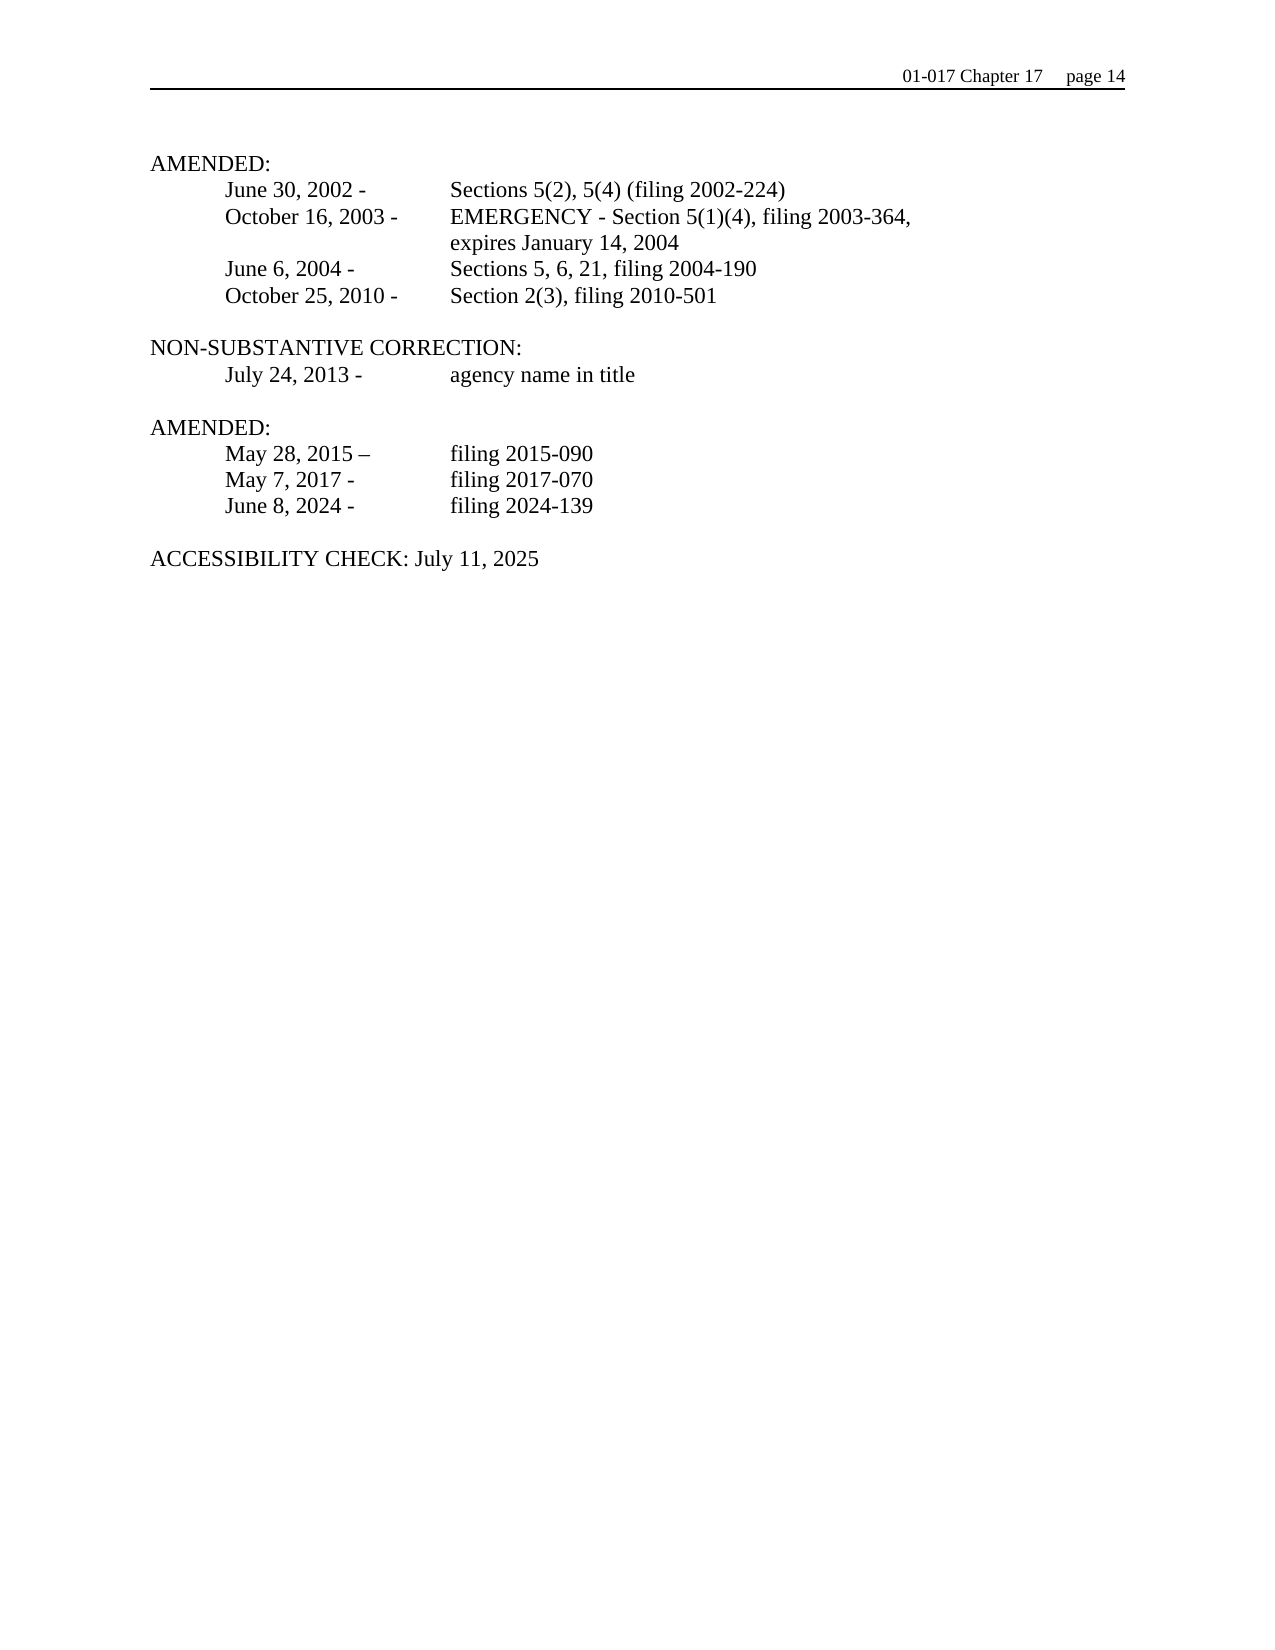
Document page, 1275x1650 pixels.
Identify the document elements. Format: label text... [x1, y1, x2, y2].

text May 28, 2015 – filing 2015-090 [150, 440, 1125, 466]
text AMENDED: [150, 150, 1125, 176]
text July 24, 2013 - agency name in title [150, 361, 1125, 387]
text NON-SUBSTANTIVE CORRECTION: [150, 334, 1125, 361]
text AMENDED: [150, 413, 1125, 440]
text October 16, 2003 - EMERGENCY - Section 5(1)(4), filing 2003-364, [150, 203, 1181, 229]
text June 30, 2002 - Sections 5(2), 5(4) (filing 2002-224) [150, 176, 1125, 203]
text expires January 14, 2004 [150, 229, 1181, 255]
text May 7, 2017 - filing 2017-070 [150, 466, 1125, 493]
text ACCESSIBILITY CHECK: July 11, 2025 [150, 545, 1125, 572]
text June 6, 2004 - Sections 5, 6, 21, filing 2004-190 [150, 255, 1181, 282]
text June 8, 2024 - filing 2024-139 [150, 493, 1125, 519]
text October 25, 2010 - Section 2(3), filing 2010-501 [150, 282, 1125, 308]
